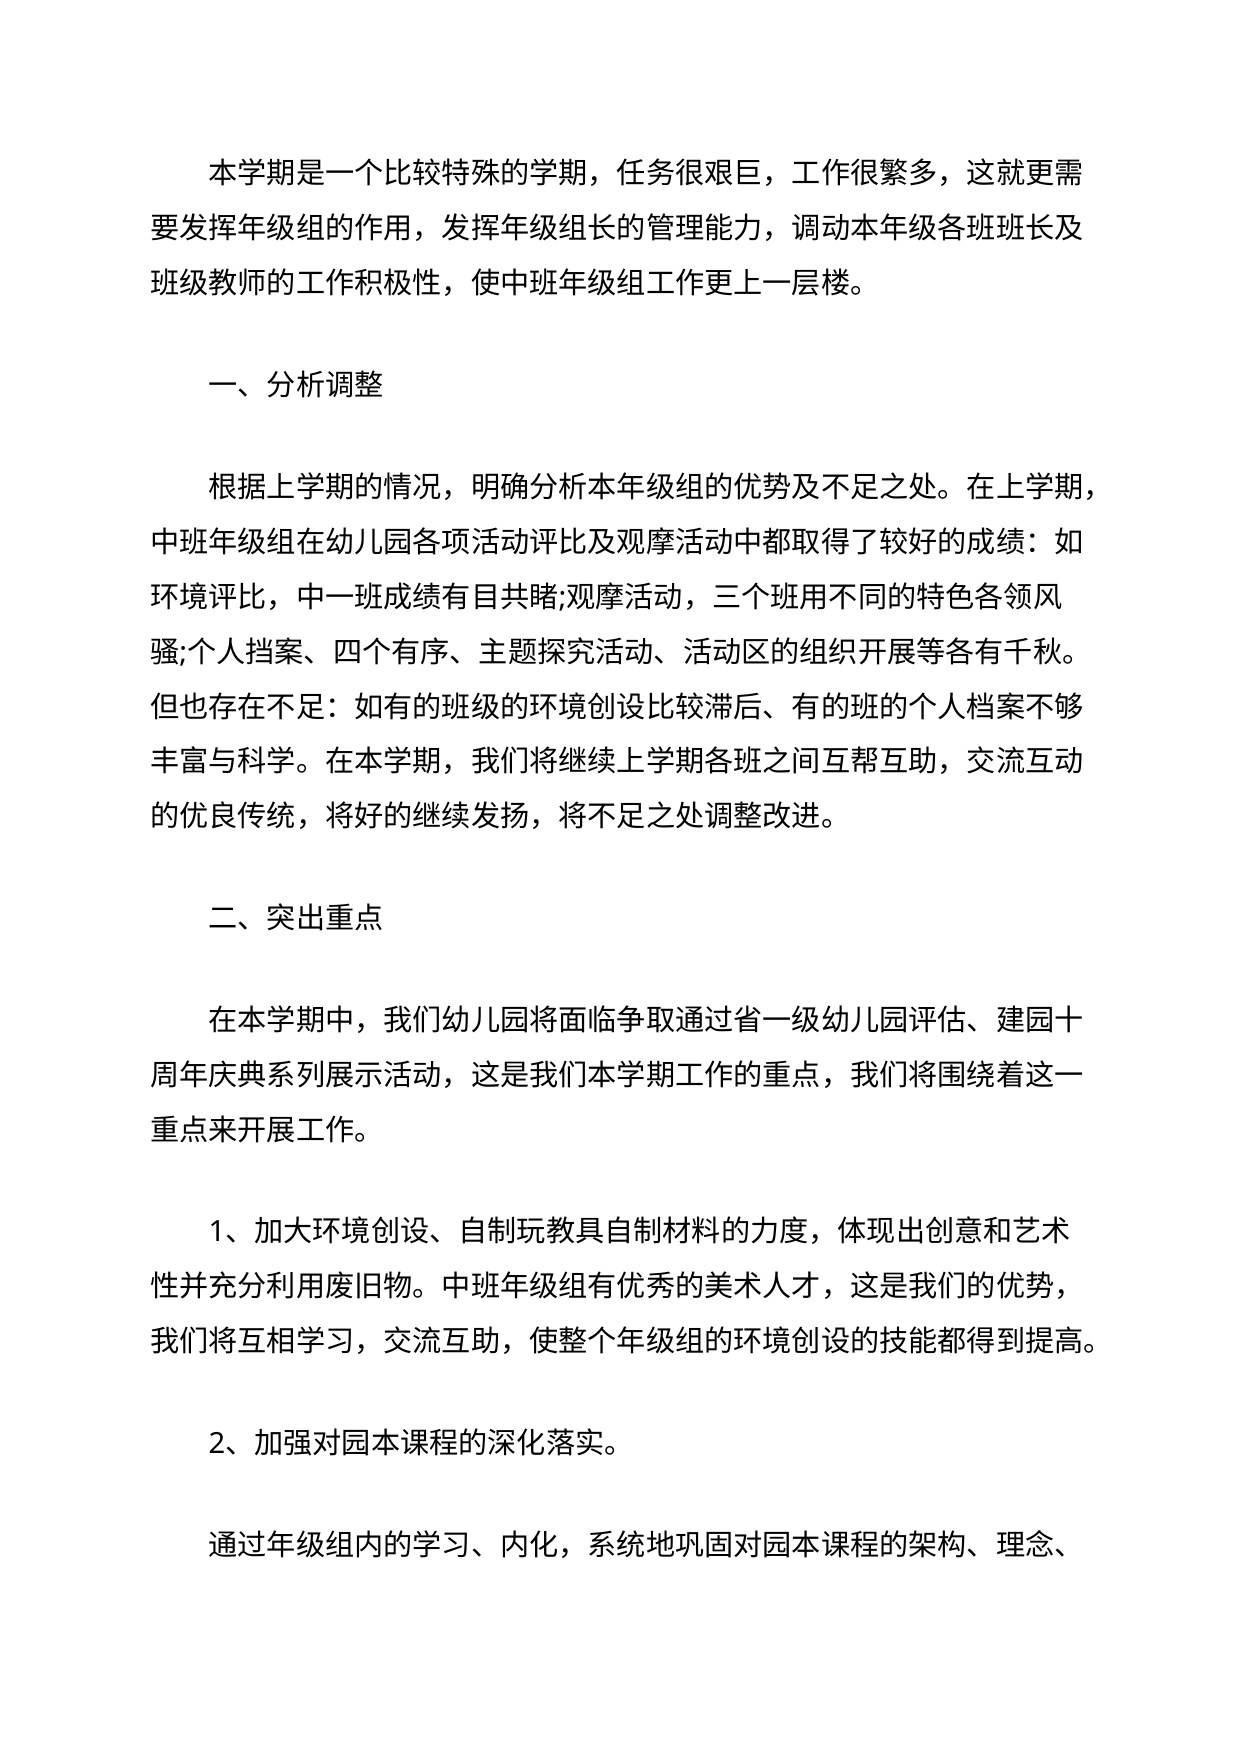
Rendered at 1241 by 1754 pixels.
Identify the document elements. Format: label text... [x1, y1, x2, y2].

text 根据上学期的情况，明确分析本年级组的优势及不足之处。在上学期，中班年级组在幼儿园各项活动评比及观摩活动中都取得了较好的成绩：如环境评比，中一班成绩有目共睹;观摩活动，三个班用不同的特色各领风骚;个人挡案、四个有序、主题探究活动、活动区的组织开展等各有千秋。但也存在不足：如有的班级的环境创设比较滞后、有的班的个人档案不够丰富与科学。在本学期，我们将继续上学期各班之间互帮互助，交流互动的优良传统，将好的继续发扬，将不足之处调整改进。 [150, 463, 1090, 835]
text 1、加大环境创设、自制玩教具自制材料的力度，体现出创意和艺术性并充分利用废旧物。中班年级组有优秀的美术人才，这是我们的优势，我们将互相学习，交流互助，使整个年级组的环境创设的技能都得到提高。 [150, 1208, 1090, 1360]
text 本学期是一个比较特殊的学期，任务很艰巨，工作很繁多，这就更需要发挥年级组的作用，发挥年级组长的管理能力，调动本年级各班班长及班级教师的工作积极性，使中班年级组工作更上一层楼。 [150, 150, 1090, 302]
text 二、突出重点 [150, 895, 1090, 937]
text 一、分析调整 [150, 362, 1090, 404]
text 2、加强对园本课程的深化落实。 [150, 1420, 1090, 1462]
text 在本学期中，我们幼儿园将面临争取通过省一级幼儿园评估、建园十周年庆典系列展示活动，这是我们本学期工作的重点，我们将围绕着这一重点来开展工作。 [150, 996, 1090, 1148]
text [150, 1522, 1090, 1564]
